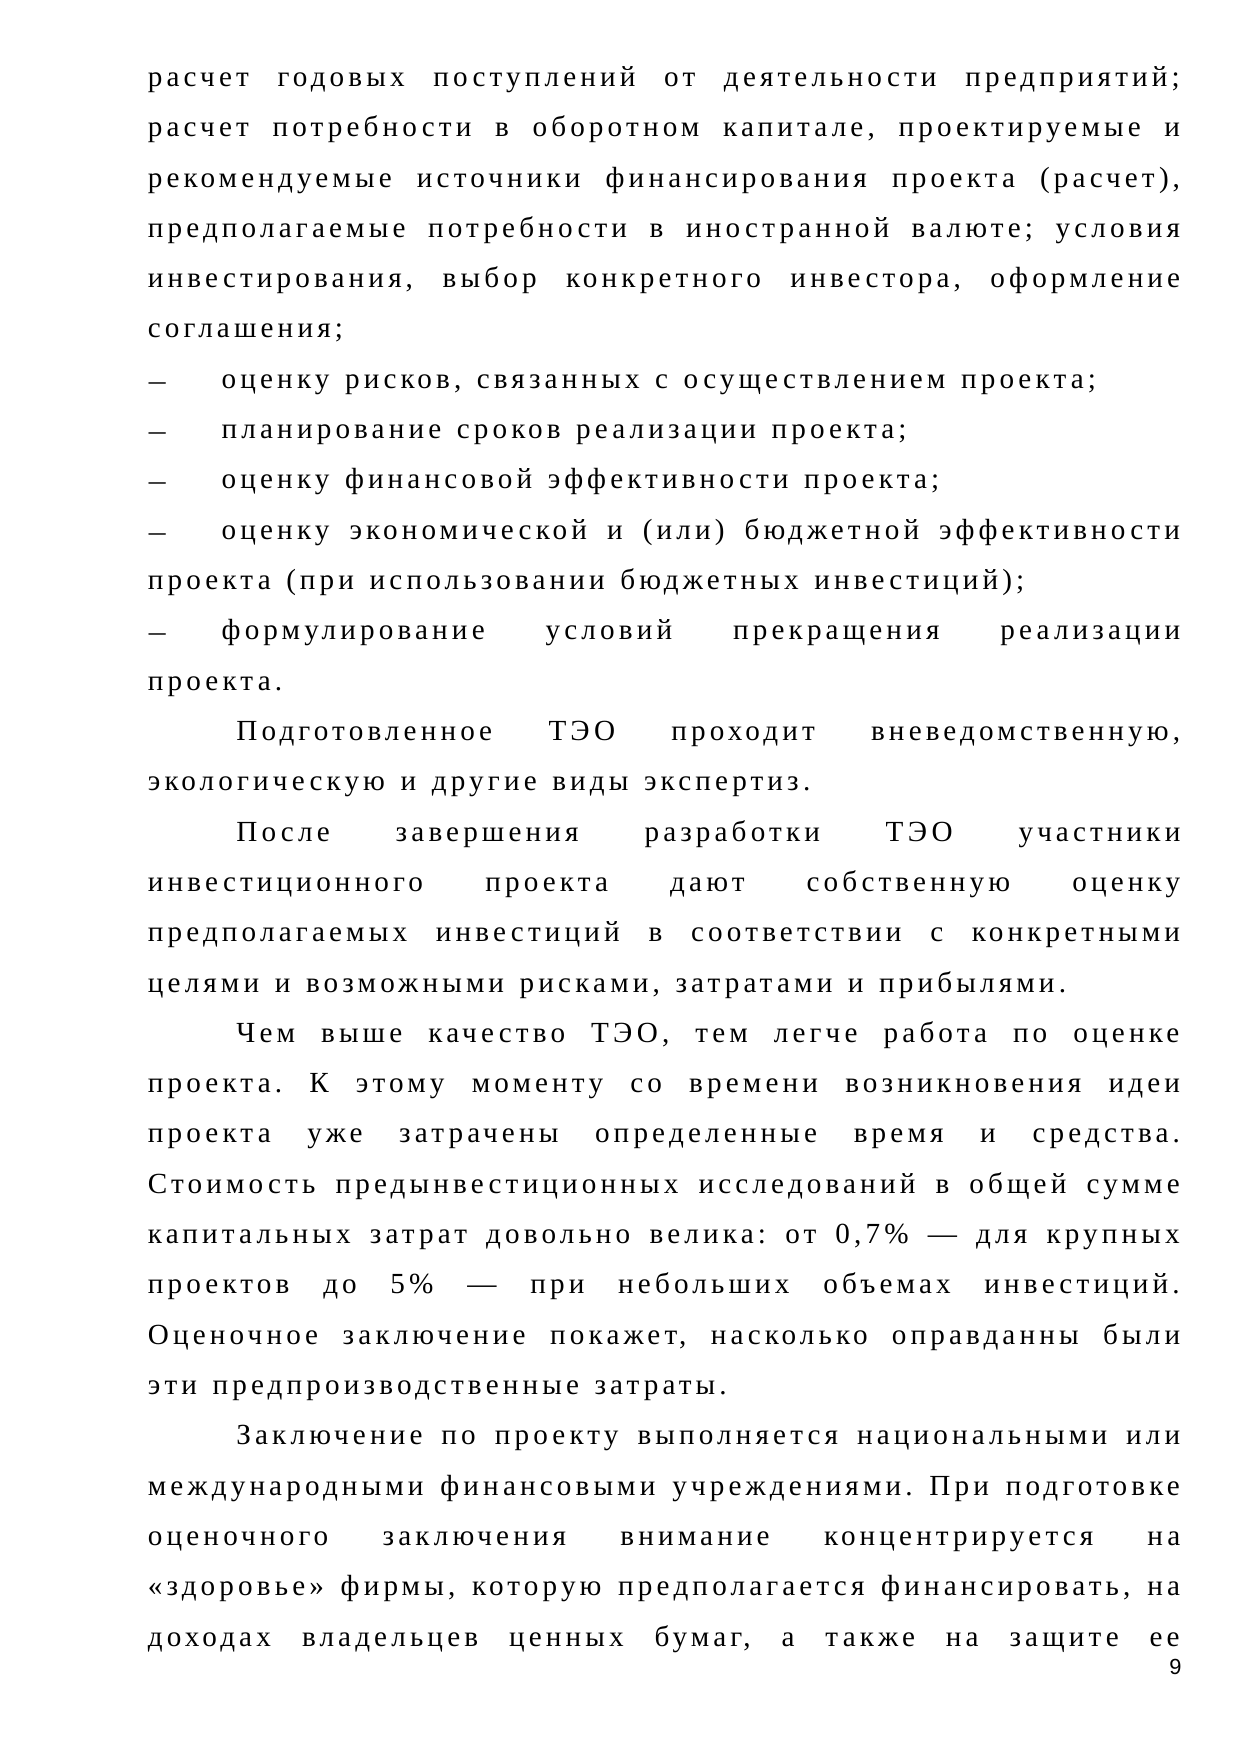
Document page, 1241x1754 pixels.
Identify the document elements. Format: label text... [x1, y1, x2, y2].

text Чем выше качество ТЭО, тем легче работа по оценке проекта. К этому моменту со времени возникновения идеи проекта уже затрачены определенные время и средства. Стоимость предынвестиционных исследований в общей сумме капитальных затрат довольно велика: от 0,7% ― для крупных проектов до 5% ― при небольших объемах инвестиций. Оценочное заключение покажет, насколько оправданны были эти предпроизводственные затраты. [148, 1015, 1181, 1401]
list оценку рисков, связанных с осуществлением проекта; [148, 361, 1181, 394]
list оценку финансовой эффективности проекта; [148, 462, 1181, 495]
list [148, 59, 1181, 344]
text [148, 1417, 1181, 1652]
list формулирование условий прекращения реализации проекта. [148, 612, 1181, 696]
list планирование сроков реализации проекта; [148, 411, 1181, 445]
text После завершения разработки ТЭО участники инвестиционного проекта дают собственную оценку предполагаемых инвестиций в соответствии с конкретными целями и возможными рисками, затратами и прибылями. [148, 814, 1181, 998]
list оценку экономической и (или) бюджетной эффективности проекта (при использовании бюджетных инвестиций); [148, 512, 1181, 596]
text Подготовленное ТЭО проходит вневедомственную, экологическую и другие виды экспертиз. [148, 713, 1181, 797]
